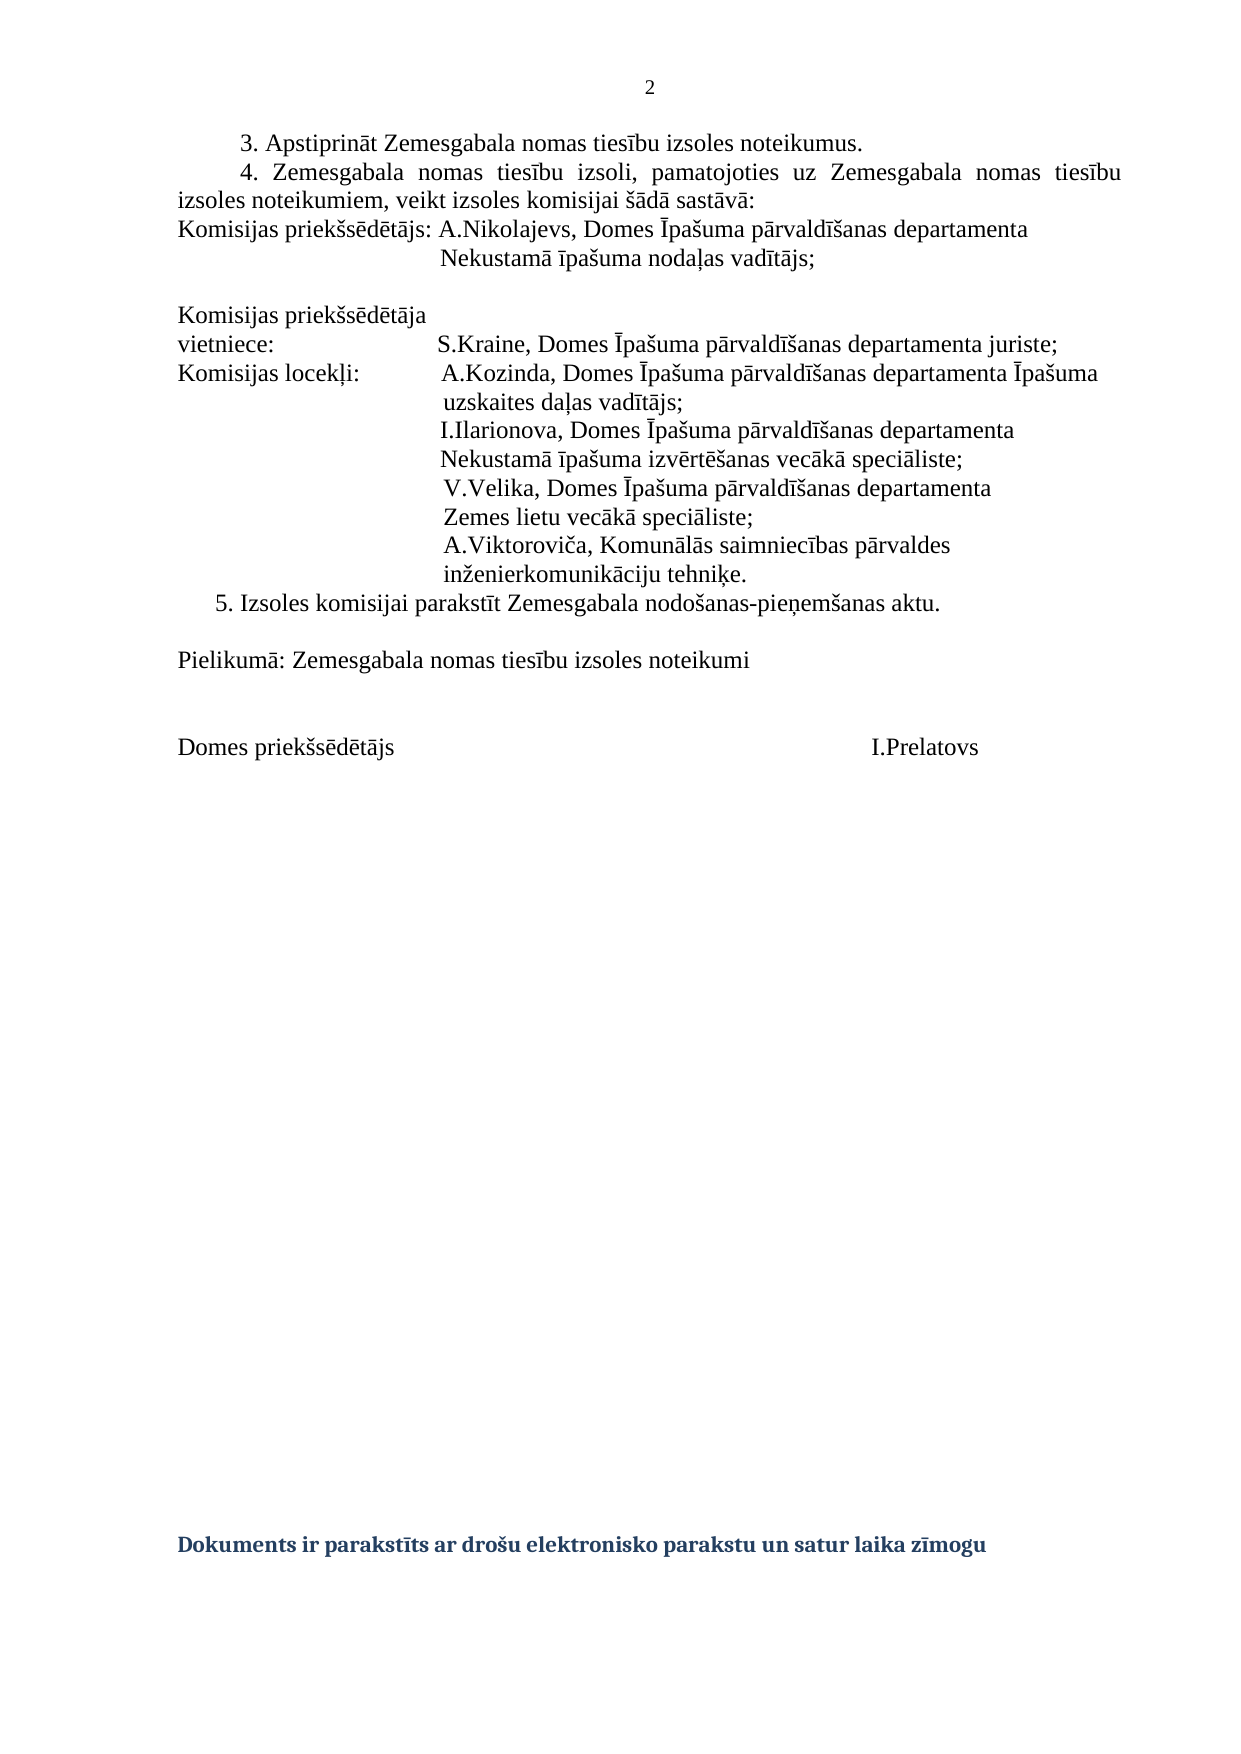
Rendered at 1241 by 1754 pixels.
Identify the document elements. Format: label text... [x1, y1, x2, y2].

text Komisijas locekļi: A.Kozinda, Domes Īpašuma pārvaldīšanas departamenta Īpašuma uzskaites daļas vadītājs; [177, 358, 1122, 415]
text 3. Apstiprināt Zemesgabala nomas tiesību izsoles noteikumus. [177, 128, 1122, 157]
text Domes priekšsēdētājs I.Prelatovs [177, 732, 1122, 760]
text Komisijas priekšsēdētājs: A.Nikolajevs, Domes Īpašuma pārvaldīšanas departamenta [177, 214, 1122, 243]
text 4. Zemesgabala nomas tiesību izsoli, pamatojoties uz Zemesgabala nomas tiesību izsoles noteikumiem, veikt izsoles komisijai šādā sastāvā: [177, 157, 1122, 214]
text 5. Izsoles komisijai parakstīt Zemesgabala nodošanas-pieņemšanas aktu. [177, 588, 1122, 617]
text Pielikumā: Zemesgabala nomas tiesību izsoles noteikumi [177, 645, 1122, 674]
text Zemes lietu vecākā speciāliste; [177, 502, 1122, 530]
text Nekustamā īpašuma nodaļas vadītājs; [177, 243, 1122, 272]
text Nekustamā īpašuma izvērtēšanas vecākā speciāliste; [177, 444, 1122, 473]
text vietniece: S.Kraine, Domes Īpašuma pārvaldīšanas departamenta juriste; [177, 329, 1152, 358]
text I.Ilarionova, Domes Īpašuma pārvaldīšanas departamenta [177, 415, 1122, 444]
text Komisijas priekšsēdētāja [177, 300, 1152, 329]
text A.Viktoroviča, Komunālās saimniecības pārvaldes inženierkomunikāciju tehniķe. [266, 530, 1122, 588]
text V.Velika, Domes Īpašuma pārvaldīšanas departamenta [177, 473, 1122, 502]
subtitle Dokuments ir parakstīts ar drošu elektronisko parakstu un satur laika zīmogu [177, 1531, 1122, 1558]
